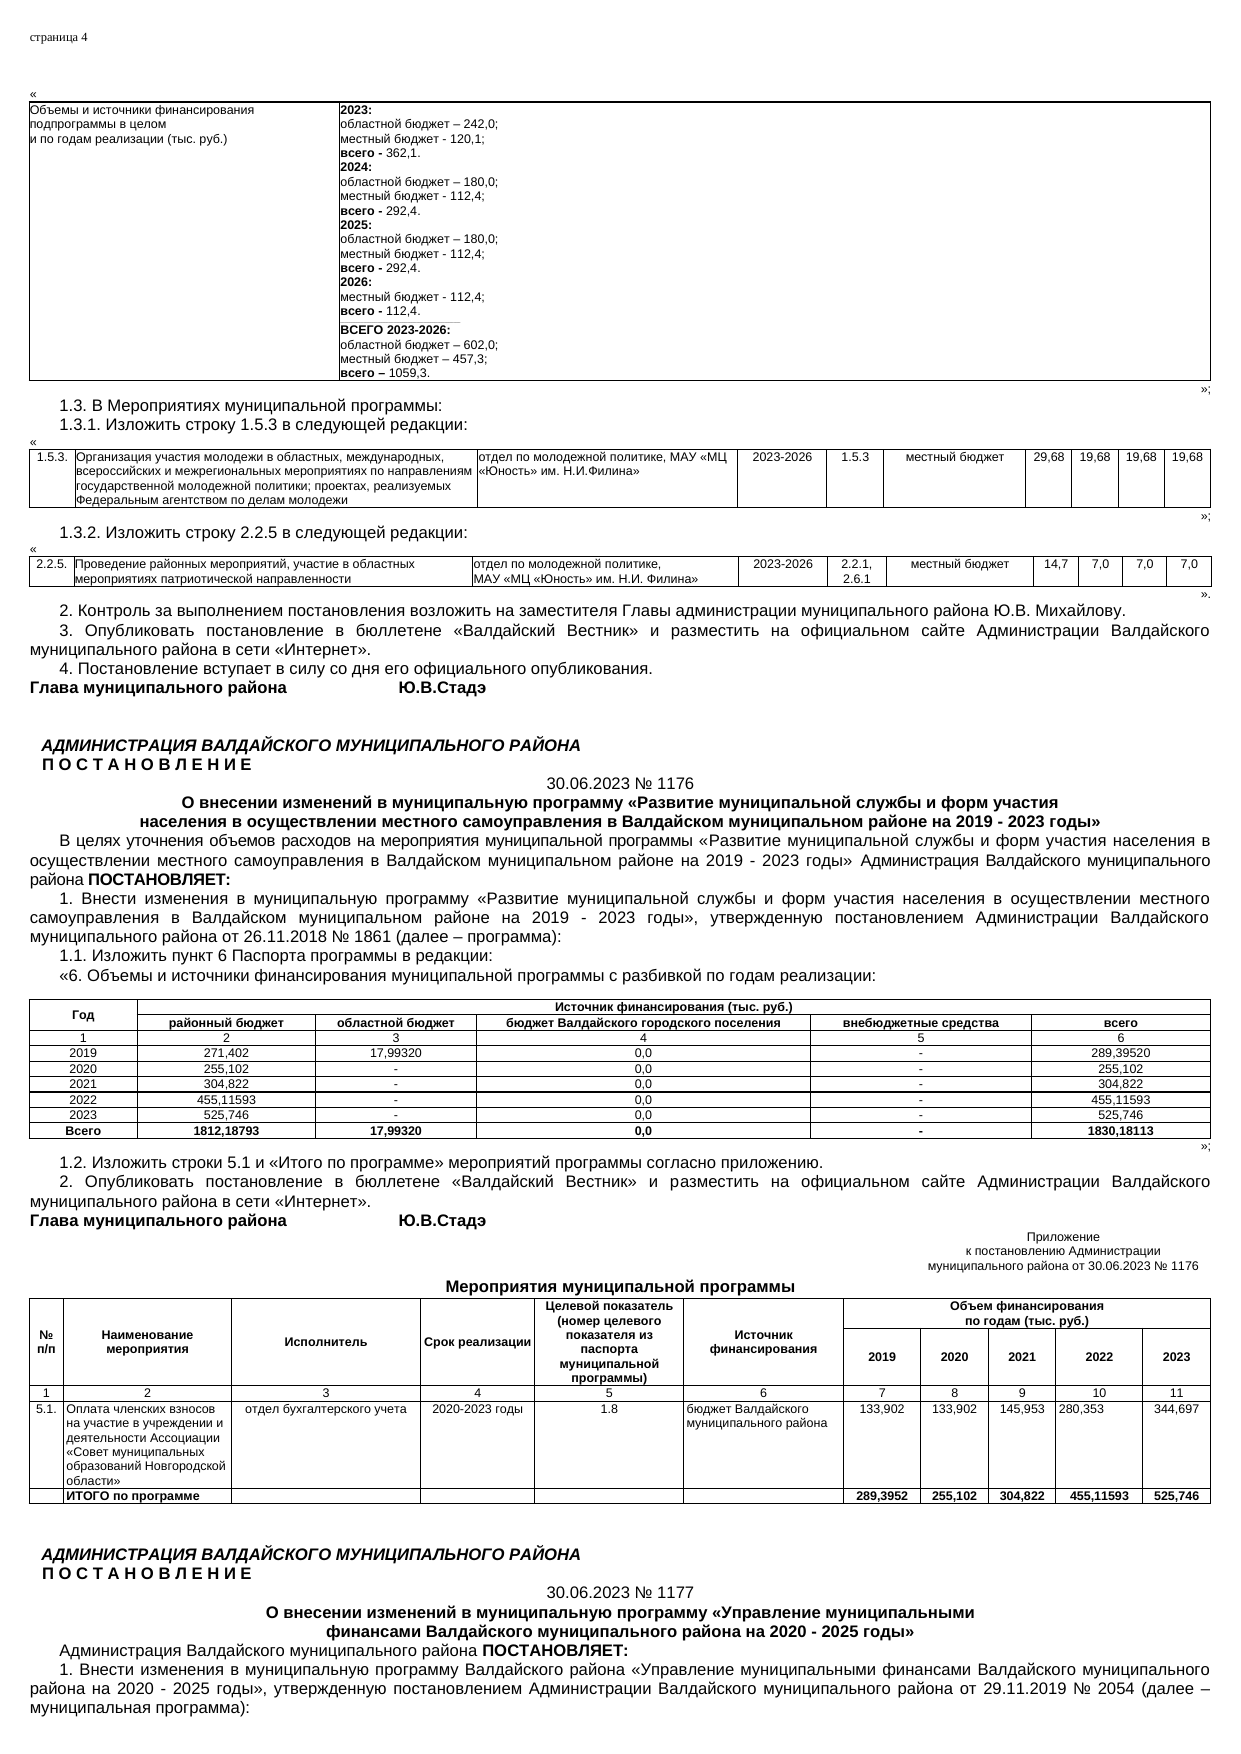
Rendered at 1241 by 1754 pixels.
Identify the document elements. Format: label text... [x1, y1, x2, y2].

text 3. Опубликовать постановление в бюллетене «Валдайский Вестник» и разместить на официальном сайте Администрации Валдайского муниципального района в сети «Интернет». [29, 620, 1211, 659]
table_header Источник финансирования (тыс. руб.) [138, 1000, 1210, 1014]
table_cell 455,11593 [138, 1093, 315, 1107]
table_cell 2 [138, 1031, 315, 1045]
table_header 2.2.5. [30, 557, 74, 586]
table_cell 289,39520 [1032, 1046, 1210, 1061]
text «6. Объемы и источники финансирования муниципальной программы с разбивкой по годам реализации: [29, 965, 1211, 984]
table_cell бюджет Валдайского муниципального района [684, 1402, 843, 1488]
table_cell - [811, 1077, 1031, 1091]
table_cell - [811, 1062, 1031, 1076]
table_cell 344,697 [1143, 1402, 1210, 1488]
text »; [29, 1139, 1211, 1153]
text Администрация Валдайского муниципального района ПОСТАНОВЛЯЕТ: [29, 1641, 1211, 1660]
table_cell - [811, 1108, 1031, 1122]
text Приложение [916, 1230, 1211, 1244]
table_cell отдел бухгалтерского учета [232, 1402, 420, 1488]
table_cell 525,746 [138, 1108, 315, 1122]
table_header местный бюджет [887, 557, 1033, 586]
table_cell 525,746 [1032, 1108, 1210, 1122]
text О внесении изменений в муниципальную программу «Управление муниципальными [29, 1602, 1211, 1622]
table_cell 7 [844, 1386, 920, 1401]
table_header 19,68 [1165, 450, 1210, 507]
text 2. Опубликовать постановление в бюллетене «Валдайский Вестник» и разместить на официальном сайте Администрации Валдайского муниципального района в сети «Интернет». [29, 1172, 1211, 1211]
table_cell 304,822 [989, 1489, 1055, 1503]
table_header местный бюджет [884, 450, 1025, 507]
table_header Целевой показатель (номер целевого показателя из паспорта муниципальной программы) [535, 1299, 683, 1385]
table_header 1.5.3. [30, 450, 75, 507]
table_header Исполнитель [232, 1299, 420, 1385]
text ». [29, 587, 1211, 601]
table_cell Оплата членских взносов на участие в учреждении и деятельности Ассоциации «Совет муниципальных образований Новгородской области» [64, 1402, 231, 1488]
table_cell 9 [989, 1386, 1055, 1401]
table_header Год [30, 1000, 137, 1030]
text 30.06.2023 № 1177 [29, 1583, 1211, 1602]
table_cell 5 [535, 1386, 683, 1401]
table_cell всего [1032, 1015, 1210, 1030]
text 2. Контроль за выполнением постановления возложить на заместителя Главы администрации муниципального района Ю.В. Михайлову. [29, 601, 1211, 620]
table_header 19,68 [1072, 450, 1118, 507]
table_cell 4 [421, 1386, 534, 1401]
table_cell 2020 [921, 1329, 988, 1385]
table_cell 1812,18793 [138, 1123, 315, 1138]
table_header 29,68 [1026, 450, 1071, 507]
text »; [29, 508, 1211, 522]
table_header Наименование мероприятия [64, 1299, 231, 1385]
table_header № п/п [30, 1299, 63, 1385]
table_cell - [316, 1093, 476, 1107]
table_cell внебюджетные средства [811, 1015, 1031, 1030]
table_header 7,0 [1079, 557, 1122, 586]
table_cell областной бюджет [316, 1015, 476, 1030]
table_cell 525,746 [1143, 1489, 1210, 1503]
table_header 2023: областной бюджет – 242,0; местный бюджет - 120,1; всего - 362,1. 2024: областной бюджет – 180,0; местный бюджет - 112,4; всего - 292,4. 2025: областной бюджет – 180,0; местный бюджет - 112,4; всего - 292,4. 2026: местный бюджет - 112,4; всего - 112,4. ____________________________________________________ ВСЕГО 2023-2026: областной бюджет – 602,0; местный бюджет – 457,3; всего – 1059,3. [340, 103, 1210, 380]
text 30.06.2023 № 1176 [29, 774, 1211, 793]
table_cell ИТОГО по программе [64, 1489, 231, 1503]
table_cell 304,822 [1032, 1077, 1210, 1091]
text к постановлению Администрации [916, 1244, 1211, 1258]
subtitle АДМИНИСТРАЦИЯ ВАЛДАЙСКОГО МУНИЦИПАЛЬНОГО РАЙОНА [41, 1545, 1211, 1564]
subtitle АДМИНИСТРАЦИЯ ВАЛДАЙСКОГО МУНИЦИПАЛЬНОГО РАЙОНА [41, 735, 1211, 754]
text « [29, 87, 1211, 101]
table_cell - [316, 1077, 476, 1091]
table_cell 3 [232, 1386, 420, 1401]
table_cell 1830,18113 [1032, 1123, 1210, 1138]
text »; [29, 381, 1211, 396]
table_header 2023-2026 [738, 450, 826, 507]
table_header Объем финансирования по годам (тыс. руб.) [844, 1299, 1210, 1328]
table_cell 1 [30, 1031, 137, 1045]
table_header Проведение районных мероприятий, участие в областных мероприятиях патриотической направленности [75, 557, 472, 586]
table_cell 17,99320 [316, 1046, 476, 1061]
table_cell 3 [316, 1031, 476, 1045]
table_cell 133,902 [921, 1402, 988, 1488]
text 1.1. Изложить пункт 6 Паспорта программы в редакции: [29, 946, 1211, 965]
table_header отдел по молодежной политике, МАУ «МЦ «Юность» им. Н.И.Филина» [478, 450, 737, 507]
table_cell бюджет Валдайского городского поселения [477, 1015, 810, 1030]
table_header 14,7 [1034, 557, 1078, 586]
table_cell [684, 1489, 843, 1503]
table_cell 2020-2023 годы [421, 1402, 534, 1488]
text 1. Внести изменения в муниципальную программу «Развитие муниципальной службы и форм участия населения в осуществлении местного самоуправления в Валдайском муниципальном районе на 2019 - 2023 годы», утвержденную постановлением Администрации Валдайского муниципального района от 26.11.2018 № 1861 (далее – программа): [29, 889, 1211, 946]
table_cell 8 [921, 1386, 988, 1401]
table_cell [421, 1489, 534, 1503]
text « [29, 434, 1211, 448]
table_cell 289,3952 [844, 1489, 920, 1503]
table_cell [232, 1489, 420, 1503]
table_cell 2019 [30, 1046, 137, 1061]
text 1. Внести изменения в муниципальную программу Валдайского района «Управление муниципальными финансами Валдайского муниципального района на 2020 - 2025 годы», утвержденную постановлением Администрации Валдайского муниципального района от 29.11.2019 № 2054 (далее – муниципальная программа): [29, 1660, 1211, 1717]
table_cell 2023 [30, 1108, 137, 1122]
table_cell 1.8 [535, 1402, 683, 1488]
table_header 2.2.1, 2.6.1 [828, 557, 886, 586]
table_cell 6 [1032, 1031, 1210, 1045]
table_cell 2 [64, 1386, 231, 1401]
table_cell - [811, 1093, 1031, 1107]
table_cell 2019 [844, 1329, 920, 1385]
table_cell 0,0 [477, 1077, 810, 1091]
table_cell 4 [477, 1031, 810, 1045]
text муниципального района от 30.06.2023 № 1176 [916, 1258, 1211, 1273]
table_cell 145,953 [989, 1402, 1055, 1488]
table_header Объемы и источники финансирования подпрограммы в целом и по годам реализации (тыс. руб.) [30, 103, 339, 380]
table_header отдел по молодежной политике, МАУ «МЦ «Юность» им. Н.И. Филина» [473, 557, 738, 586]
text Глава муниципального района Ю.В.Стадэ [29, 1211, 1211, 1230]
table_cell 2022 [30, 1093, 137, 1107]
table_cell 0,0 [477, 1123, 810, 1138]
table_cell 455,11593 [1056, 1489, 1142, 1503]
table_header 1.5.3 [827, 450, 883, 507]
table_cell 280,353 [1056, 1402, 1142, 1488]
table_cell 2021 [30, 1077, 137, 1091]
table_header Источник финансирования [684, 1299, 843, 1385]
table_cell 255,102 [1032, 1062, 1210, 1076]
table_cell 0,0 [477, 1062, 810, 1076]
text О внесении изменений в муниципальную программу «Развитие муниципальной службы и форм участия [29, 793, 1211, 812]
table_cell 2021 [989, 1329, 1055, 1385]
table_cell 5.1. [30, 1402, 63, 1488]
table_cell 255,102 [921, 1489, 988, 1503]
table_header 7,0 [1123, 557, 1166, 586]
table_cell 271,402 [138, 1046, 315, 1061]
text Мероприятия муниципальной программы [29, 1273, 1211, 1298]
table_cell 255,102 [138, 1062, 315, 1076]
table_cell 0,0 [477, 1093, 810, 1107]
subtitle П О С Т А Н О В Л Е Н И Е [42, 754, 1211, 774]
text 1.3.2. Изложить строку 2.2.5 в следующей редакции: [29, 522, 1211, 542]
table_header Срок реализации [421, 1299, 534, 1385]
table_cell - [811, 1123, 1031, 1138]
table_cell 133,902 [844, 1402, 920, 1488]
table_cell 455,11593 [1032, 1093, 1210, 1107]
text Глава муниципального района Ю.В.Стадэ [29, 678, 1211, 697]
table_cell - [811, 1046, 1031, 1061]
table_header 19,68 [1119, 450, 1164, 507]
table_header 2023-2026 [739, 557, 827, 586]
table_cell районный бюджет [138, 1015, 315, 1030]
text 1.3. В Мероприятиях муниципальной программы: [29, 396, 1211, 415]
table_header 7,0 [1167, 557, 1211, 586]
table_cell 6 [684, 1386, 843, 1401]
table_cell [535, 1489, 683, 1503]
text 1.3.1. Изложить строку 1.5.3 в следующей редакции: [29, 415, 1211, 434]
table_cell [30, 1489, 63, 1503]
table_header Организация участия молодежи в областных, международных, всероссийских и межрегиональных мероприятиях по направлениям государственной молодежной политики; проектах, реализуемых Федеральным агентством по делам молодежи [76, 450, 477, 507]
text В целях уточнения объемов расходов на мероприятия муниципальной программы «Развитие муниципальной службы и форм участия населения в осуществлении местного самоуправления в Валдайском муниципальном районе на 2019 - 2023 годы» Администрация Валдайского муниципального района ПОСТАНОВЛЯЕТ: [29, 831, 1211, 889]
table_cell 2023 [1143, 1329, 1210, 1385]
text 4. Постановление вступает в силу со дня его официального опубликования. [29, 659, 1211, 678]
table_cell - [316, 1062, 476, 1076]
text « [29, 542, 1211, 556]
table_cell Всего [30, 1123, 137, 1138]
table_cell 10 [1056, 1386, 1142, 1401]
text 1.2. Изложить строки 5.1 и «Итого по программе» мероприятий программы согласно приложению. [29, 1153, 1211, 1172]
table_cell 2020 [30, 1062, 137, 1076]
table_cell 11 [1143, 1386, 1210, 1401]
table_cell 0,0 [477, 1108, 810, 1122]
table_cell 0,0 [477, 1046, 810, 1061]
subtitle П О С Т А Н О В Л Е Н И Е [42, 1564, 1211, 1583]
table_cell - [316, 1108, 476, 1122]
table_cell 17,99320 [316, 1123, 476, 1138]
text финансами Валдайского муниципального района на 2020 - 2025 годы» [29, 1622, 1211, 1641]
table_cell 2022 [1056, 1329, 1142, 1385]
text населения в осуществлении местного самоуправления в Валдайском муниципальном районе на 2019 - 2023 годы» [29, 812, 1211, 831]
table_cell 5 [811, 1031, 1031, 1045]
table_cell 304,822 [138, 1077, 315, 1091]
table_cell 1 [30, 1386, 63, 1401]
